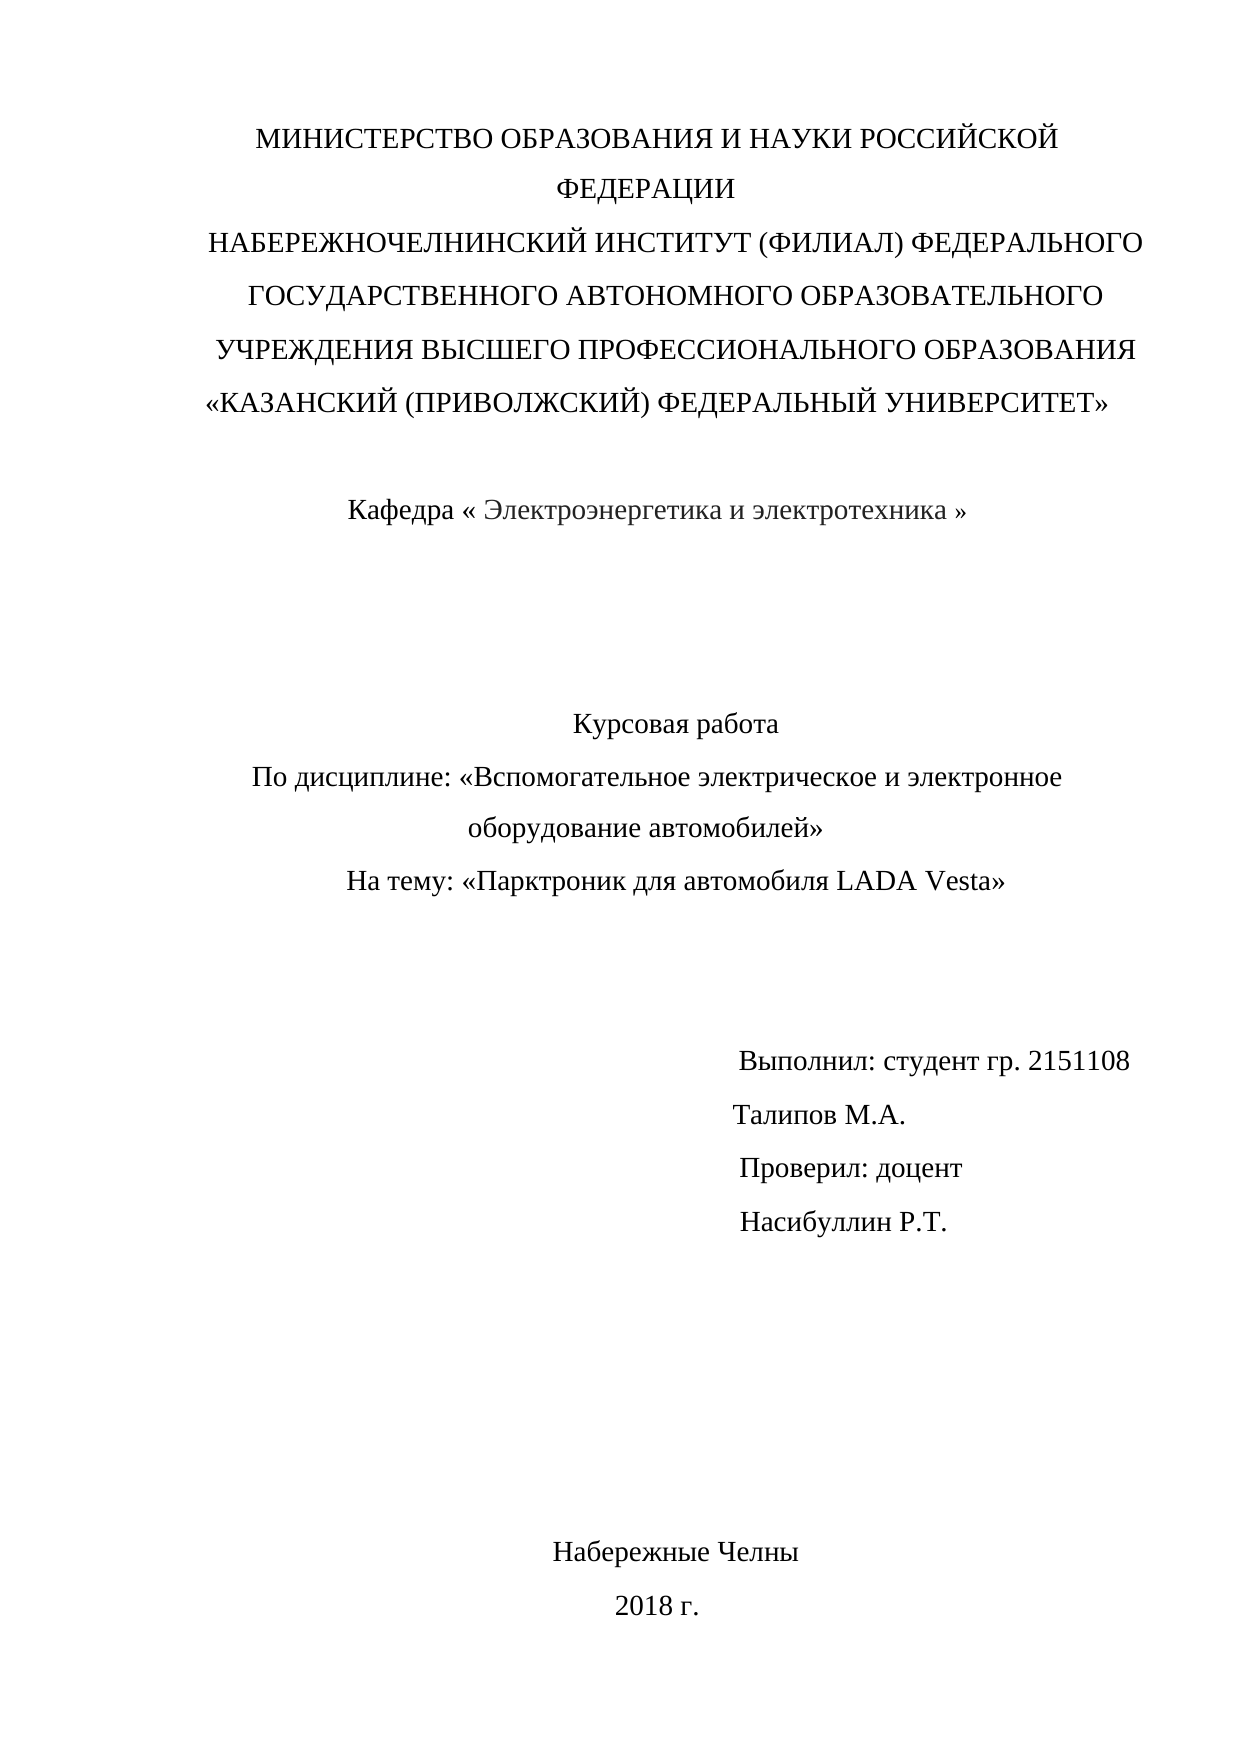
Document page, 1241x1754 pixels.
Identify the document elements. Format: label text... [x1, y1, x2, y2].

text Талипов М.А. [177, 1097, 1152, 1130]
text УЧРЕЖДЕНИЯ ВЫСШЕГО ПРОФЕССИОНАЛЬНОГО ОБРАЗОВАНИЯ [177, 332, 1152, 365]
text Выполнил: студент гр. 2151108 [140, 1043, 1152, 1077]
text Курсовая работа [177, 706, 1152, 739]
text 2018 г. [140, 1588, 1152, 1622]
text «КАЗАНСКИЙ (ПРИВОЛЖСКИЙ) ФЕДЕРАЛЬНЫЙ УНИВЕРСИТЕТ» [140, 385, 1152, 419]
text НАБЕРЕЖНОЧЕЛНИНСКИЙ ИНСТИТУТ (ФИЛИАЛ) ФЕДЕРАЛЬНОГО [177, 225, 1152, 258]
text МИНИСТЕРСТВО ОБРАЗОВАНИЯ И НАУКИ РОССИЙСКОЙ ФЕДЕРАЦИИ [140, 121, 1152, 205]
text Кафедра « Электроэнергетика и электротехника » [954, 492, 1152, 526]
text ГОСУДАРСТВЕННОГО АВТОНОМНОГО ОБРАЗОВАТЕЛЬНОГО [177, 278, 1152, 312]
text Насибуллин Р.Т. [177, 1204, 1152, 1237]
text На тему: «Парктроник для автомобиля LADA Vesta» [177, 863, 1152, 897]
text Проверил: доцент [177, 1150, 1152, 1184]
text По дисциплине: «Вспомогательное электрическое и электронное оборудование автомобилей» [140, 759, 1152, 843]
text Кафедра « Электроэнергетика и электротехника » [140, 492, 476, 526]
text Набережные Челны [177, 1534, 1152, 1568]
